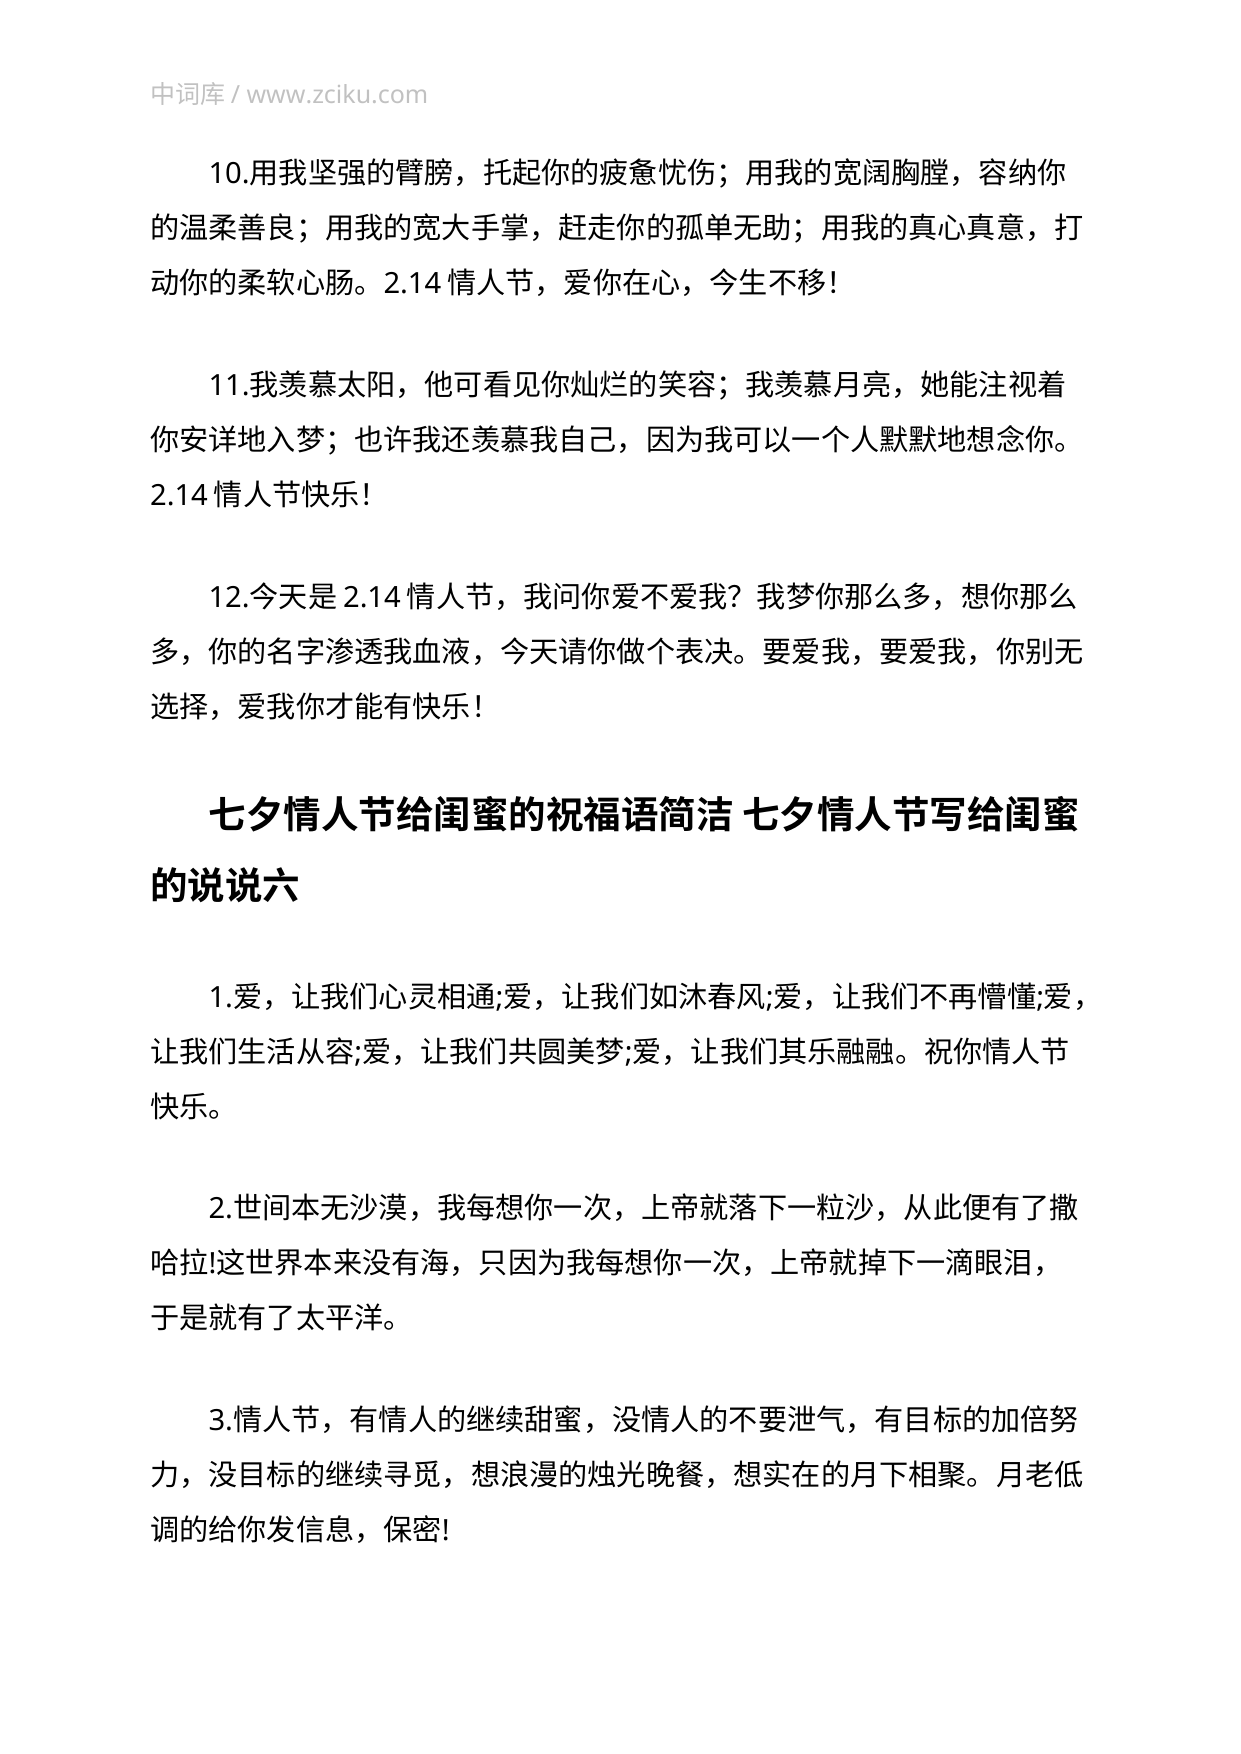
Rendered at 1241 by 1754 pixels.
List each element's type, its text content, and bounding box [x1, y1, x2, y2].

text 3.情人节，有情人的继续甜蜜，没情人的不要泄气，有目标的加倍努力，没目标的继续寻觅，想浪漫的烛光晚餐，想实在的月下相聚。月老低调的给你发信息，保密! [150, 1397, 1090, 1549]
text 10.用我坚强的臂膀，托起你的疲惫忧伤；用我的宽阔胸膛，容纳你的温柔善良；用我的宽大手掌，赶走你的孤单无助；用我的真心真意，打动你的柔软心肠。2.14情人节，爱你在心，今生不移！ [150, 150, 1090, 302]
text 1.爱，让我们心灵相通;爱，让我们如沐春风;爱，让我们不再懵懂;爱，让我们生活从容;爱，让我们共圆美梦;爱，让我们其乐融融。祝你情人节快乐。 [150, 973, 1090, 1126]
text 12.今天是2.14情人节，我问你爱不爱我？我梦你那么多，想你那么多，你的名字渗透我血液，今天请你做个表决。要爱我，要爱我，你别无选择，爱我你才能有快乐！ [150, 574, 1090, 726]
text 七夕情人节给闺蜜的祝福语简洁 七夕情人节写给闺蜜的说说六 [150, 785, 1090, 910]
text 11.我羡慕太阳，他可看见你灿烂的笑容；我羡慕月亮，她能注视着你安详地入梦；也许我还羡慕我自己，因为我可以一个人默默地想念你。2.14情人节快乐！ [150, 362, 1090, 514]
text 2.世间本无沙漠，我每想你一次，上帝就落下一粒沙，从此便有了撒哈拉!这世界本来没有海，只因为我每想你一次，上帝就掉下一滴眼泪，于是就有了太平洋。 [150, 1185, 1090, 1337]
